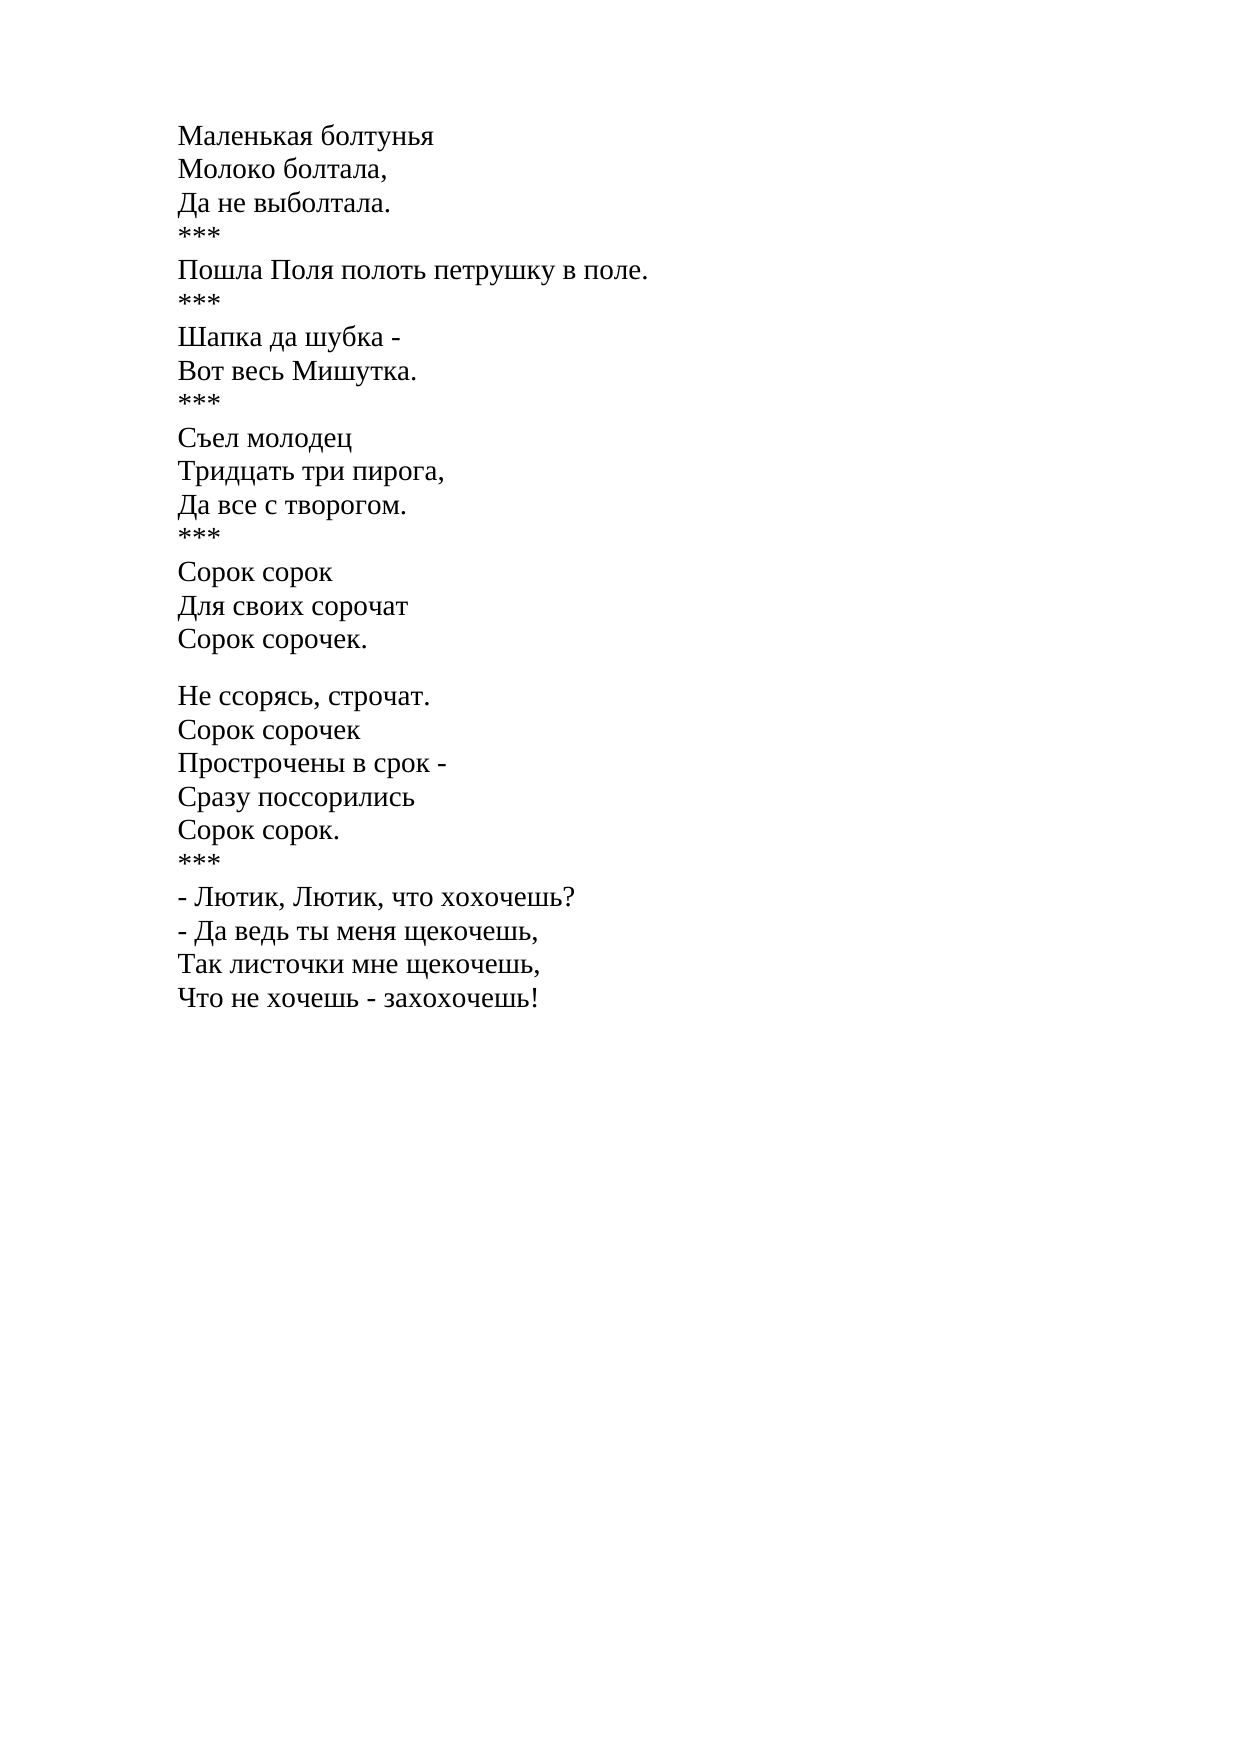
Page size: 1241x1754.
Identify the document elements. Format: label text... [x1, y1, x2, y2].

text - Лютик, Лютик, что хохочешь? - Да ведь ты меня щекочешь, Так листочки мне щекочешь, Что не хочешь - захохочешь! [177, 879, 1152, 1014]
text Шапка да шубка - Вот весь Мишутка. *** [177, 319, 1152, 420]
text Сорок сорочек Прострочены в срок - Сразу поссорились Сорок сорок. [177, 712, 1152, 846]
text *** [177, 846, 1152, 879]
text Сорок сорок Для своих сорочат Сорок сорочек. Не ссорясь, строчат. [177, 554, 1152, 712]
text Пошла Поля полоть петрушку в поле. *** [177, 252, 1152, 319]
text Съел молодец Тридцать три пирога, Да все с творогом. *** [177, 420, 1152, 554]
text Маленькая болтунья Молоко болтала, Да не выболтала. *** [177, 118, 1152, 252]
